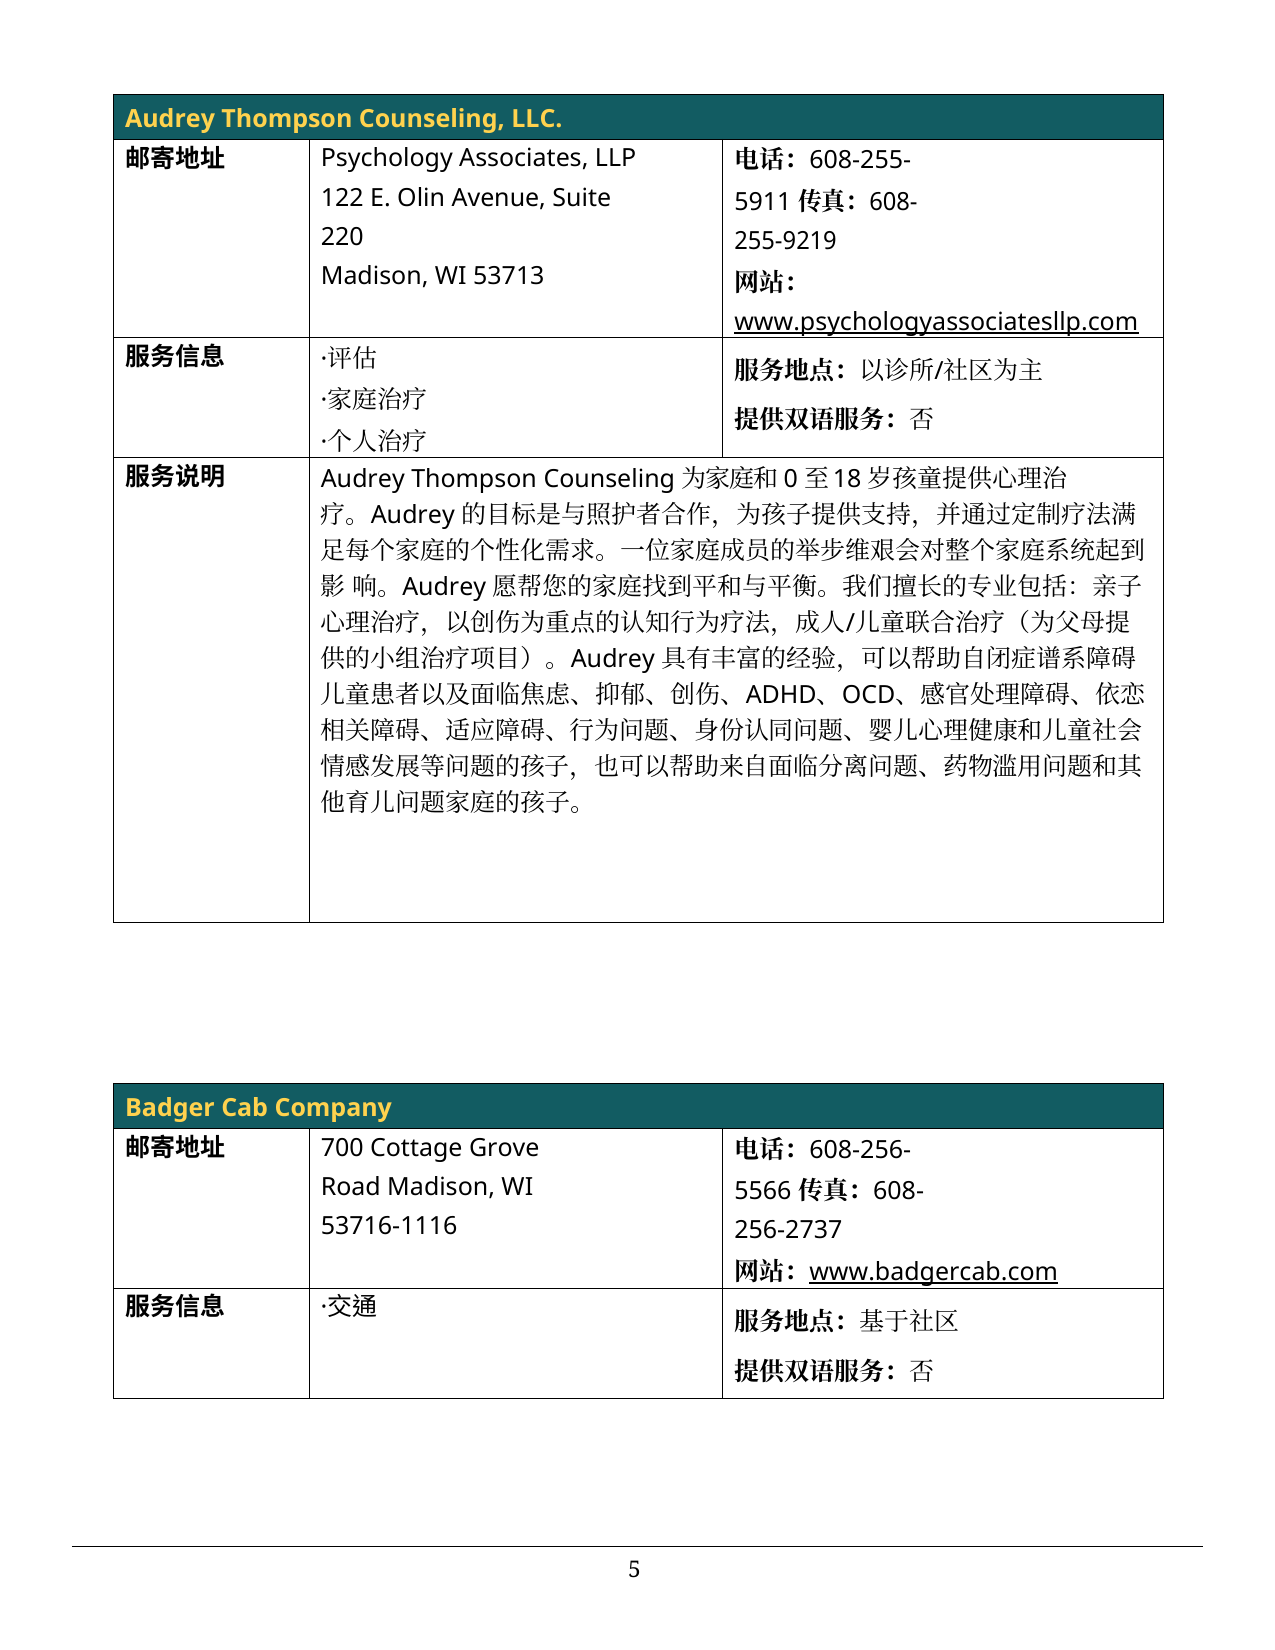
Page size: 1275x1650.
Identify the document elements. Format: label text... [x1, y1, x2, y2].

table_cell Psychology Associates, LLP 122 E. Olin Avenue, Suite 220 Madison, WI 53713 [310, 140, 722, 337]
table_cell 电话：608-255-5911 传真：608-255-9219 网站： www.psychologyassociatesllp.com [723, 140, 1163, 337]
table_cell ·评估 ·家庭治疗 ·个人治疗 [310, 338, 722, 457]
table_cell ·交通 [310, 1289, 722, 1398]
table_cell 邮寄地址 [114, 1129, 309, 1287]
table_cell 服务地点：基于社区提供双语服务：否 [723, 1289, 1163, 1398]
table_cell Audrey Thompson Counseling 为家庭和 0 至 18 岁孩童提供心理治疗。Audrey 的目标是与照护者合作，为孩子提供支持，并通过定制疗法满足每个家庭的个性化需求。一位家庭成员的举步维艰会对整个家庭系统起到影 响。Audrey 愿帮您的家庭找到平和与平衡。我们擅长的专业包括：亲子心理治疗，以创伤为重点的认知行为疗法，成人/儿童联合治疗（为父母提供的小组治疗项目）。Audrey 具有丰富的经验，可以帮助自闭症谱系障碍儿童患者以及面临焦虑、抑郁、创伤、ADHD、OCD、感官处理障碍、依恋相关障碍、适应障碍、行为问题、身份认同问题、婴儿心理健康和儿童社会情感发展等问题的孩子，也可以帮助来自面临分离问题、药物滥用问题和其他育儿问题家庭的孩子。 [310, 458, 1163, 922]
table_cell 服务信息 [114, 338, 309, 457]
table_cell 700 Cottage Grove Road Madison, WI 53716-1116 [310, 1129, 722, 1287]
table_cell 服务信息 [114, 1289, 309, 1398]
table_header Badger Cab Company [114, 1084, 1163, 1128]
table_cell 邮寄地址 [114, 140, 309, 337]
table_cell 服务地点：以诊所/社区为主提供双语服务：否 [723, 338, 1163, 457]
table_header Audrey Thompson Counseling, LLC. [114, 95, 1163, 139]
table_cell 服务说明 [114, 458, 309, 922]
table_cell 电话：608-256-5566 传真：608-256-2737 网站：www.badgercab.com [723, 1129, 1163, 1287]
